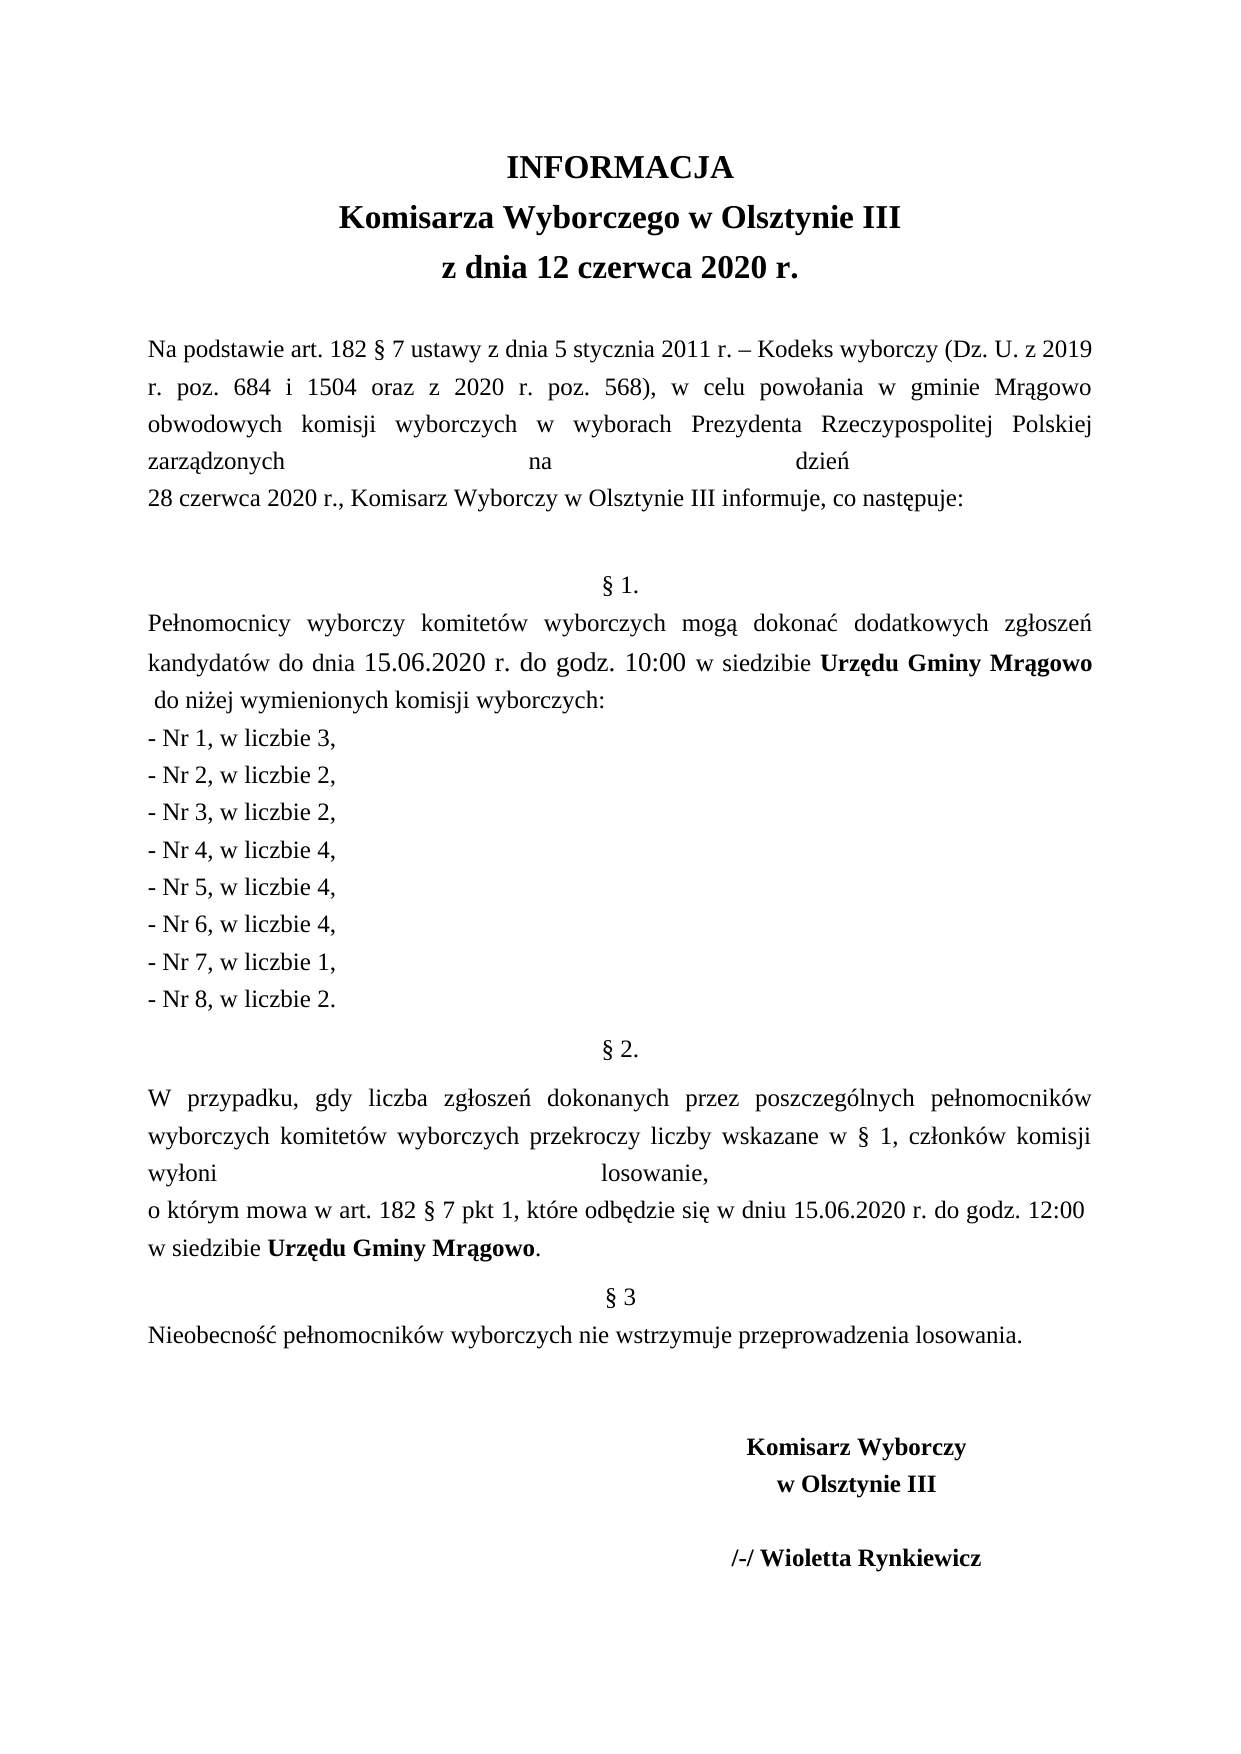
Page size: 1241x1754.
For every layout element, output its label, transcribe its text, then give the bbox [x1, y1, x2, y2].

text - Nr 1, w liczbie 3, [148, 723, 1093, 752]
text § 3 [148, 1282, 1093, 1311]
text - Nr 4, w liczbie 4, [148, 835, 1093, 863]
text W przypadku, gdy liczba zgłoszeń dokonanych przez poszczególnych pełnomocników wyborczych komitetów wyborczych przekroczy liczby wskazane w § 1, członków komisji wyłoni losowanie, o którym mowa w art. 182 § 7 pkt 1, które odbędzie się w dniu 15.06.2020 r. do godz. 12:00 w siedzibie Urzędu Gminy Mrągowo. [148, 1083, 1093, 1261]
text § 1. [148, 571, 1093, 599]
text - Nr 8, w liczbie 2. [148, 984, 1093, 1013]
text Komisarza Wyborczego w Olsztynie III [148, 197, 1093, 236]
text Pełnomocnicy wyborczy komitetów wyborczych mogą dokonać dodatkowych zgłoszeń kandydatów do dnia 15.06.2020 r. do godz. 10:00 w siedzibie Urzędu Gminy Mrągowo do niżej wymienionych komisji wyborczych: [148, 608, 1093, 714]
text - Nr 7, w liczbie 1, [148, 947, 1093, 975]
text - Nr 2, w liczbie 2, [148, 760, 1093, 789]
text Na podstawie art. 182 § 7 ustawy z dnia 5 stycznia 2011 r. – Kodeks wyborczy (Dz. U. z 2019 r. poz. 684 i 1504 oraz z 2020 r. poz. 568), w celu powołania w gminie Mrągowo obwodowych komisji wyborczych w wyborach Prezydenta Rzeczypospolitej Polskiej zarządzonych na dzień 28 czerwca 2020 r., Komisarz Wyborczy w Olsztynie III informuje, co następuje: [148, 334, 1093, 512]
text - Nr 6, w liczbie 4, [148, 909, 1093, 938]
text Komisarz Wyborczy w Olsztynie III [620, 1432, 1093, 1498]
text § 2. [148, 1034, 1093, 1062]
text INFORMACJA [148, 148, 1093, 186]
text /-/ Wioletta Rynkiewicz [620, 1543, 1093, 1572]
text z dnia 12 czerwca 2020 r. [148, 247, 1093, 286]
text Nieobecność pełnomocników wyborczych nie wstrzymuje przeprowadzenia losowania. [148, 1320, 1093, 1348]
text - Nr 3, w liczbie 2, [148, 797, 1093, 826]
text - Nr 5, w liczbie 4, [148, 872, 1093, 901]
